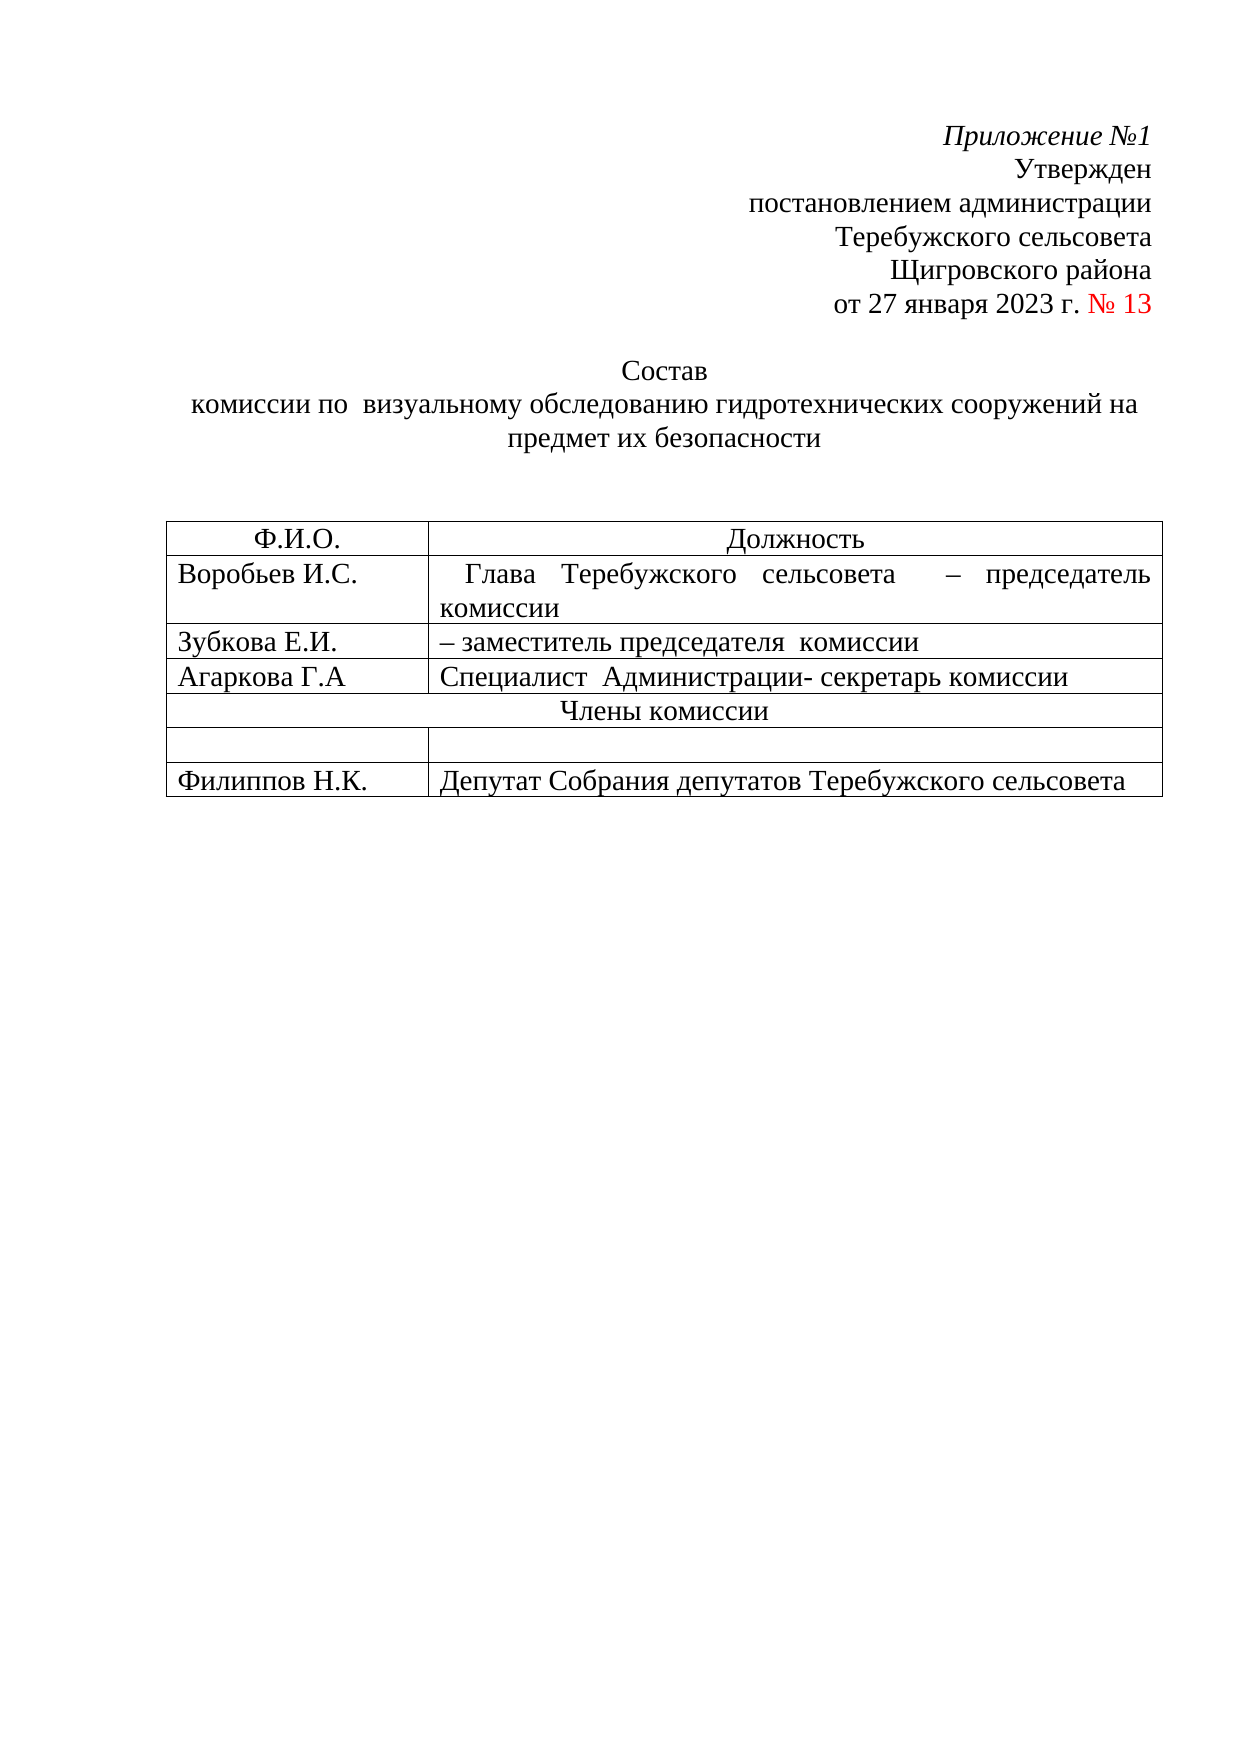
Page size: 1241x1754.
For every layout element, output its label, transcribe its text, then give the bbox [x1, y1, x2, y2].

text Теребужского сельсовета [693, 219, 1152, 252]
table_cell Филиппов Н.К. [167, 763, 428, 796]
table_cell Зубкова Е.И. [167, 624, 428, 658]
text комиссии по визуальному обследованию гидротехнических сооружений на предмет их безопасности [177, 386, 1152, 453]
table_cell Воробьев И.С. [167, 556, 428, 623]
table_header Ф.И.О. [167, 522, 428, 555]
table_cell Агаркова Г.А [167, 659, 428, 692]
table_cell Депутат Собрания депутатов Теребужского сельсовета [429, 763, 1162, 796]
text Приложение №1 [693, 118, 1152, 152]
table_cell [167, 728, 428, 762]
text постановлением администрации [693, 185, 1152, 219]
table_cell – заместитель председателя комиссии [429, 624, 1162, 658]
text Состав [177, 353, 1152, 386]
text Утвержден [693, 152, 1152, 185]
text Щигровского района [693, 252, 1152, 286]
table_header Должность [429, 522, 1162, 555]
text от 27 января 2023 г. № 13 [693, 286, 1152, 319]
table_cell [429, 728, 1162, 762]
table_cell Специалист Администрации- секретарь комиссии [429, 659, 1162, 692]
table_cell Глава Теребужского сельсовета – председатель комиссии [429, 556, 1162, 623]
table_cell Члены комиссии [167, 694, 1162, 727]
